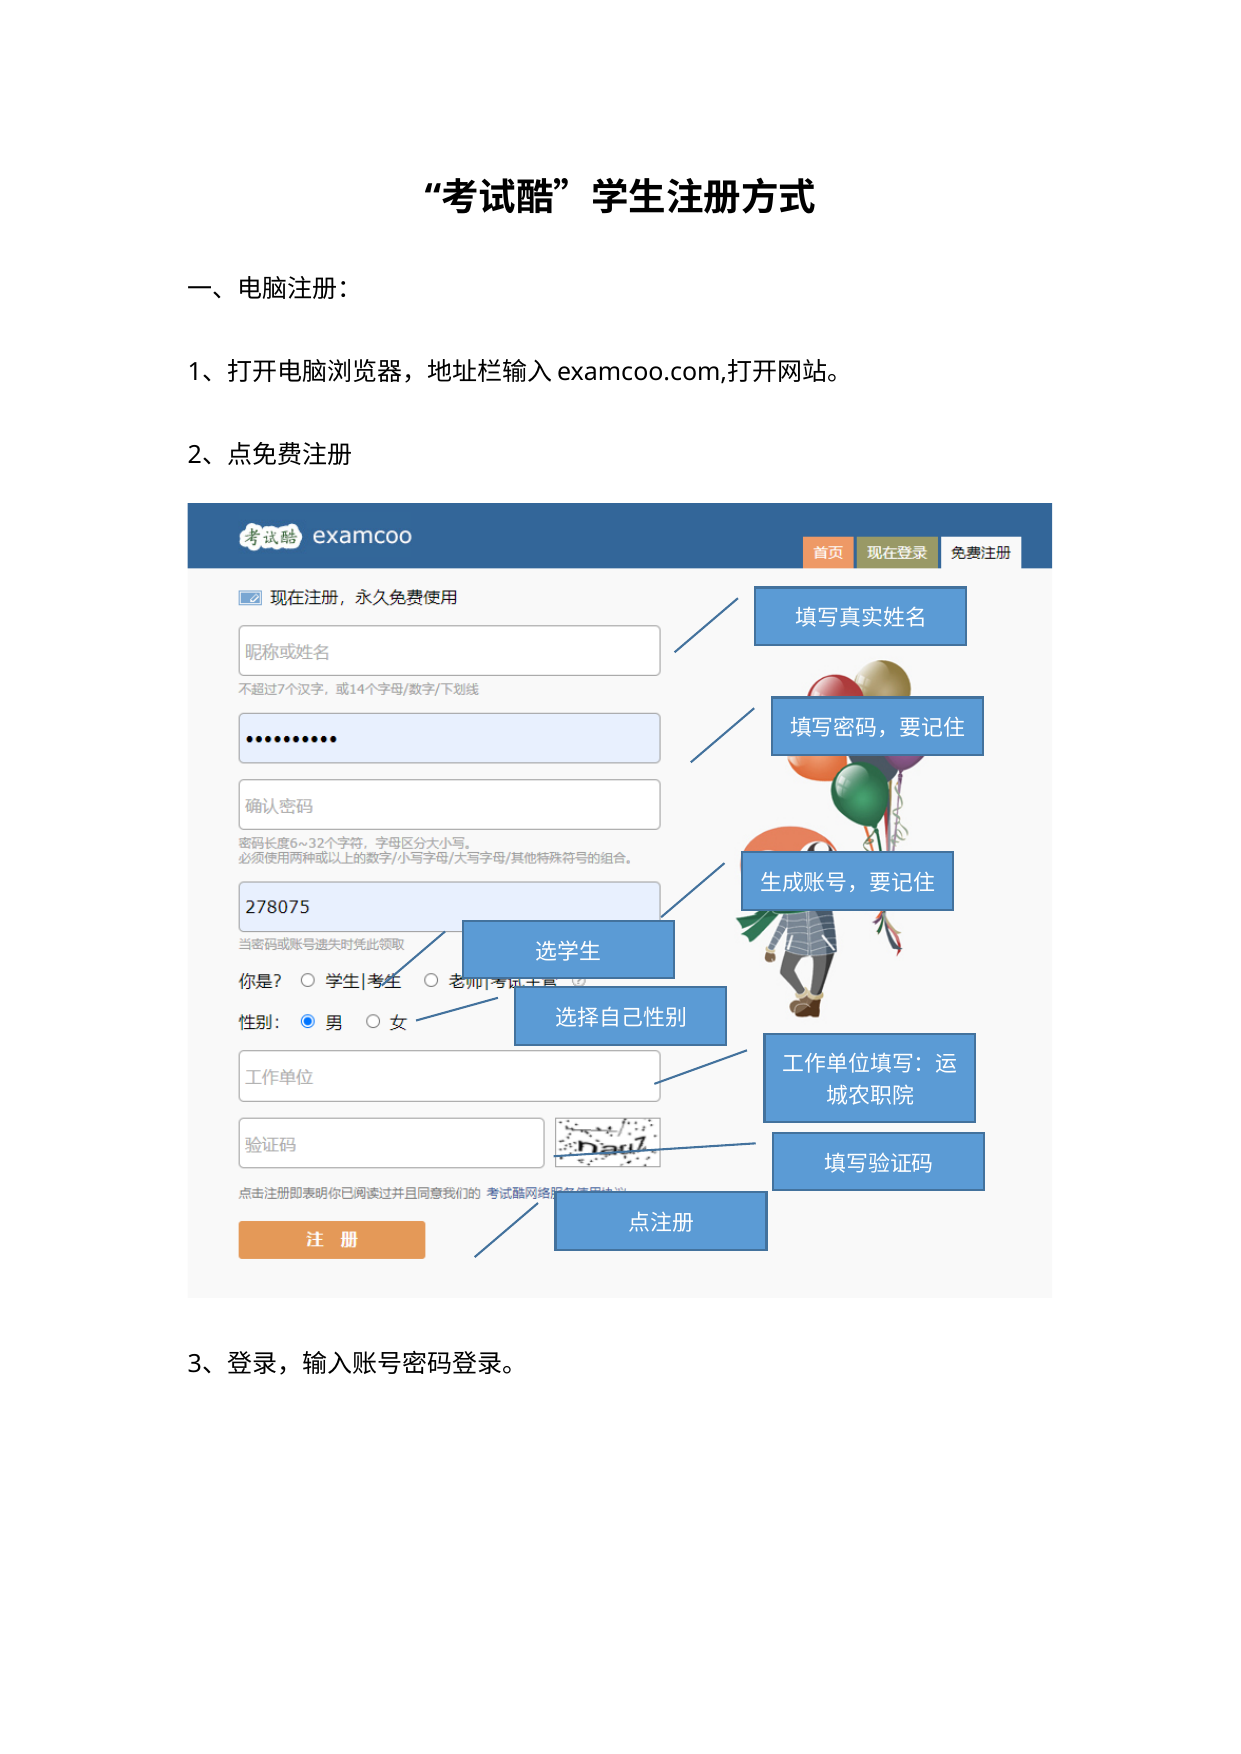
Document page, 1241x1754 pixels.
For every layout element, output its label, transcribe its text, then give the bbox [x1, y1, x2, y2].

list 点免费注册 [187, 420, 1053, 485]
list 登录，输入账号密码登录。 [187, 1329, 1053, 1394]
list 打开电脑浏览器，地址栏输入examcoo.com,打开网站。 [187, 337, 1053, 402]
picture [187, 503, 1053, 1298]
list 电脑注册： [187, 254, 1053, 319]
text “考试酷”学生注册方式 [187, 162, 1053, 227]
